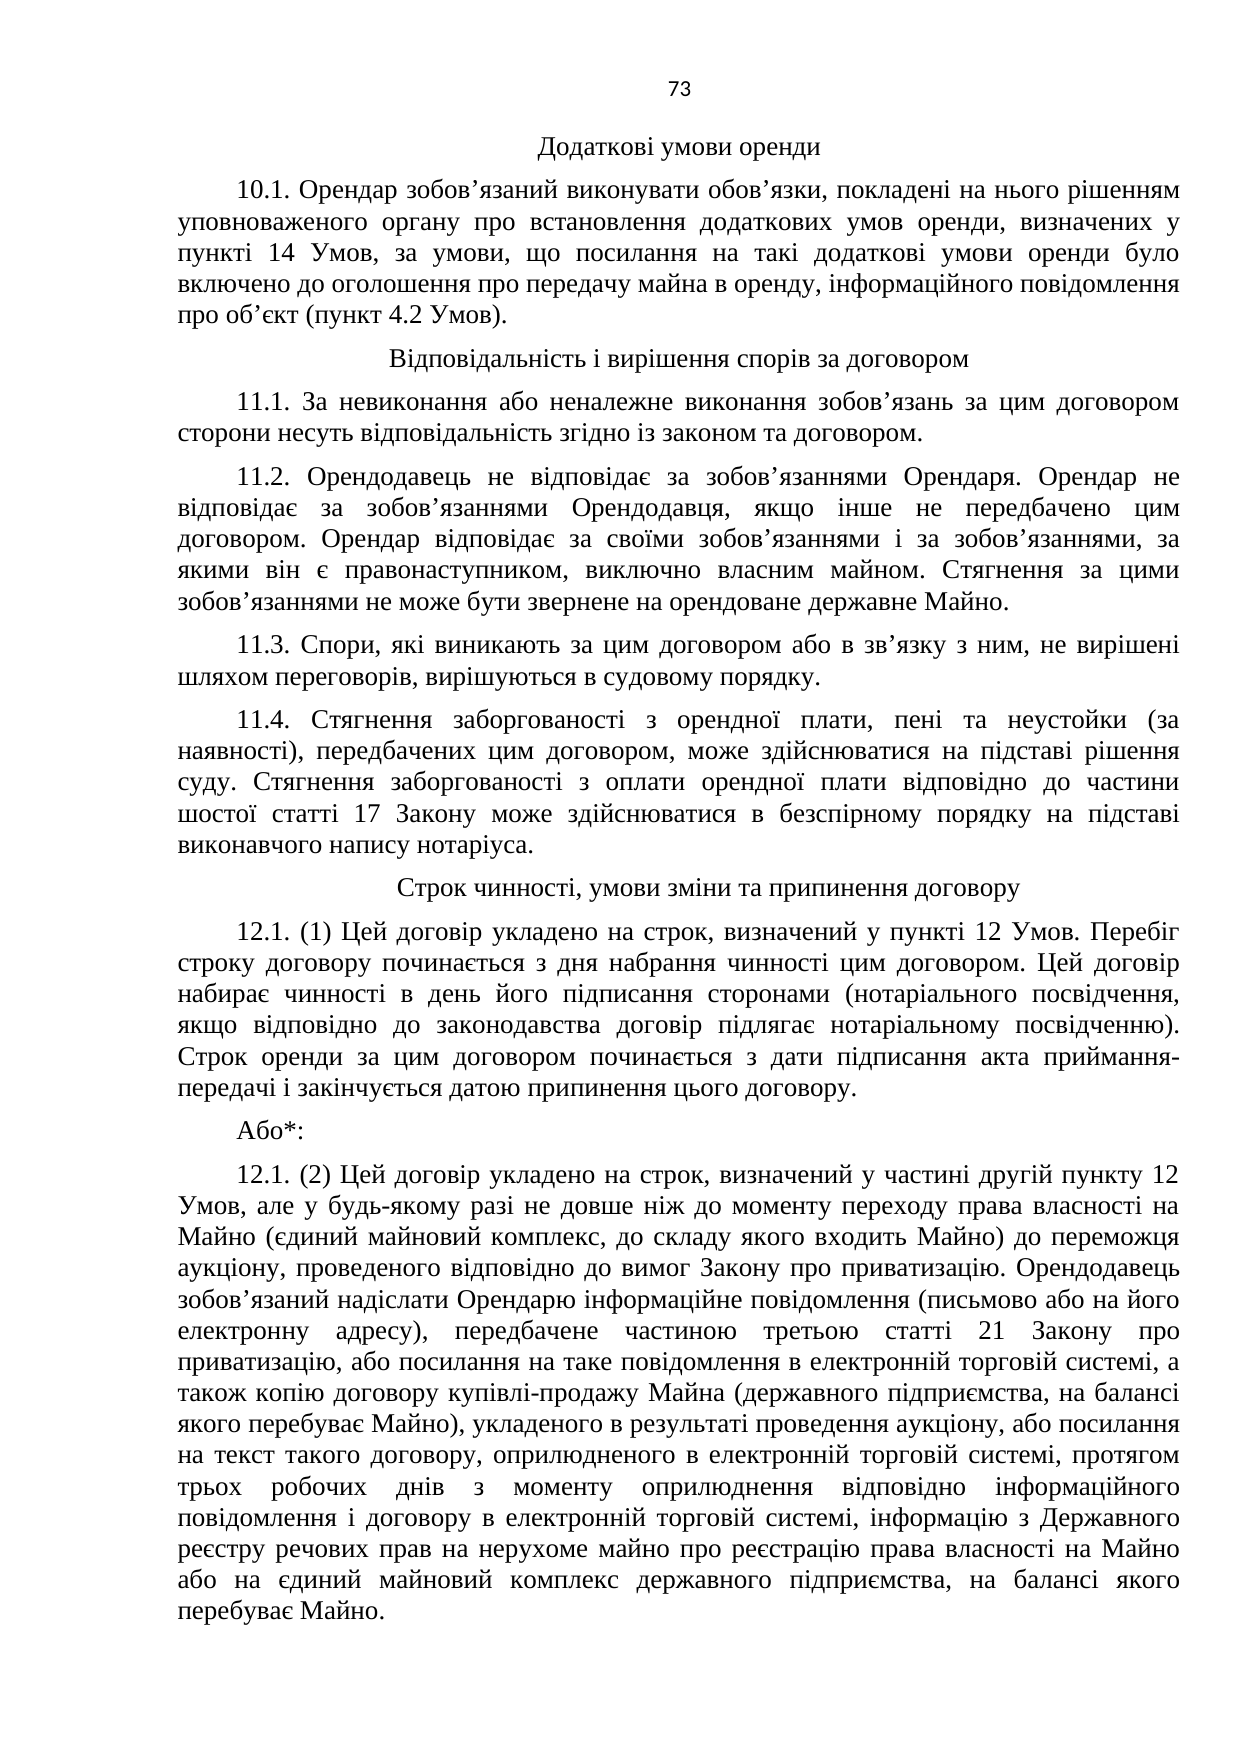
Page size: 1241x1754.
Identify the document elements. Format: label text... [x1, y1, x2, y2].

text 11.2. Орендодавець не відповідає за зобов’язаннями Орендаря. Орендар не відповідає за зобов’язаннями Орендодавця, якщо інше не передбачено цим договором. Орендар відповідає за своїми зобов’язаннями і за зобов’язаннями, за якими він є правонаступником, виключно власним майном. Стягнення за цими зобов’язаннями не може бути звернене на орендоване державне Майно. [177, 460, 1181, 616]
text Відповідальність і вирішення спорів за договором [177, 342, 1181, 373]
text Або*: [177, 1114, 1181, 1146]
text 12.1. (1) Цей договір укладено на строк, визначений у пункті 12 Умов. Перебіг строку договору починається з дня набрання чинності цим договором. Цей договір набирає чинності в день його підписання сторонами (нотаріального посвідчення, якщо відповідно до законодавства договір підлягає нотаріальному посвідченню). Строк оренди за цим договором починається з дати підписання акта приймання-передачі і закінчується датою припинення цього договору. [177, 915, 1181, 1102]
text 11.4. Стягнення заборгованості з орендної плати, пені та неустойки (за наявності), передбачених цим договором, може здійснюватися на підставі рішення суду. Стягнення заборгованості з оплати орендної плати відповідно до частини шостої статті 17 Закону може здійснюватися в безспірному порядку на підставі виконавчого напису нотаріуса. [177, 703, 1181, 859]
text Додаткові умови оренди [177, 130, 1181, 161]
text 10.1. Орендар зобов’язаний виконувати обов’язки, покладені на нього рішенням уповноваженого органу про встановлення додаткових умов оренди, визначених у пункті 14 Умов, за умови, що посилання на такі додаткові умови оренди було включено до оголошення про передачу майна в оренду, інформаційного повідомлення про об’єкт (пункт 4.2 Умов). [177, 173, 1181, 329]
text 11.3. Спори, які виникають за цим договором або в зв’язку з ним, не вирішені шляхом переговорів, вирішуються в судовому порядку. [177, 628, 1181, 691]
text 11.1. За невиконання або неналежне виконання зобов’язань за цим договором сторони несуть відповідальність згідно із законом та договором. [177, 385, 1181, 448]
text Строк чинності, умови зміни та припинення договору [177, 871, 1181, 903]
text 12.1. (2) Цей договір укладено на строк, визначений у частині другій пункту 12 Умов, але у будь-якому разі не довше ніж до моменту переходу права власності на Майно (єдиний майновий комплекс, до складу якого входить Майно) до переможця аукціону, проведеного відповідно до вимог Закону про приватизацію. Орендодавець зобов’язаний надіслати Орендарю інформаційне повідомлення (письмово або на його електронну адресу), передбачене частиною третьою статті 21 Закону про приватизацію, або посилання на таке повідомлення в електронній торговій системі, а також копію договору купівлі-продажу Майна (державного підприємства, на балансі якого перебуває Майно), укладеного в результаті проведення аукціону, або посилання на текст такого договору, оприлюдненого в електронній торговій системі, протягом трьох робочих днів з моменту оприлюднення відповідно інформаційного повідомлення і договору в електронній торговій системі, інформацію з Державного реєстру речових прав на нерухоме майно про реєстрацію права власності на Майно або на єдиний майновий комплекс державного підприємства, на балансі якого перебуває Майно. [177, 1158, 1181, 1625]
